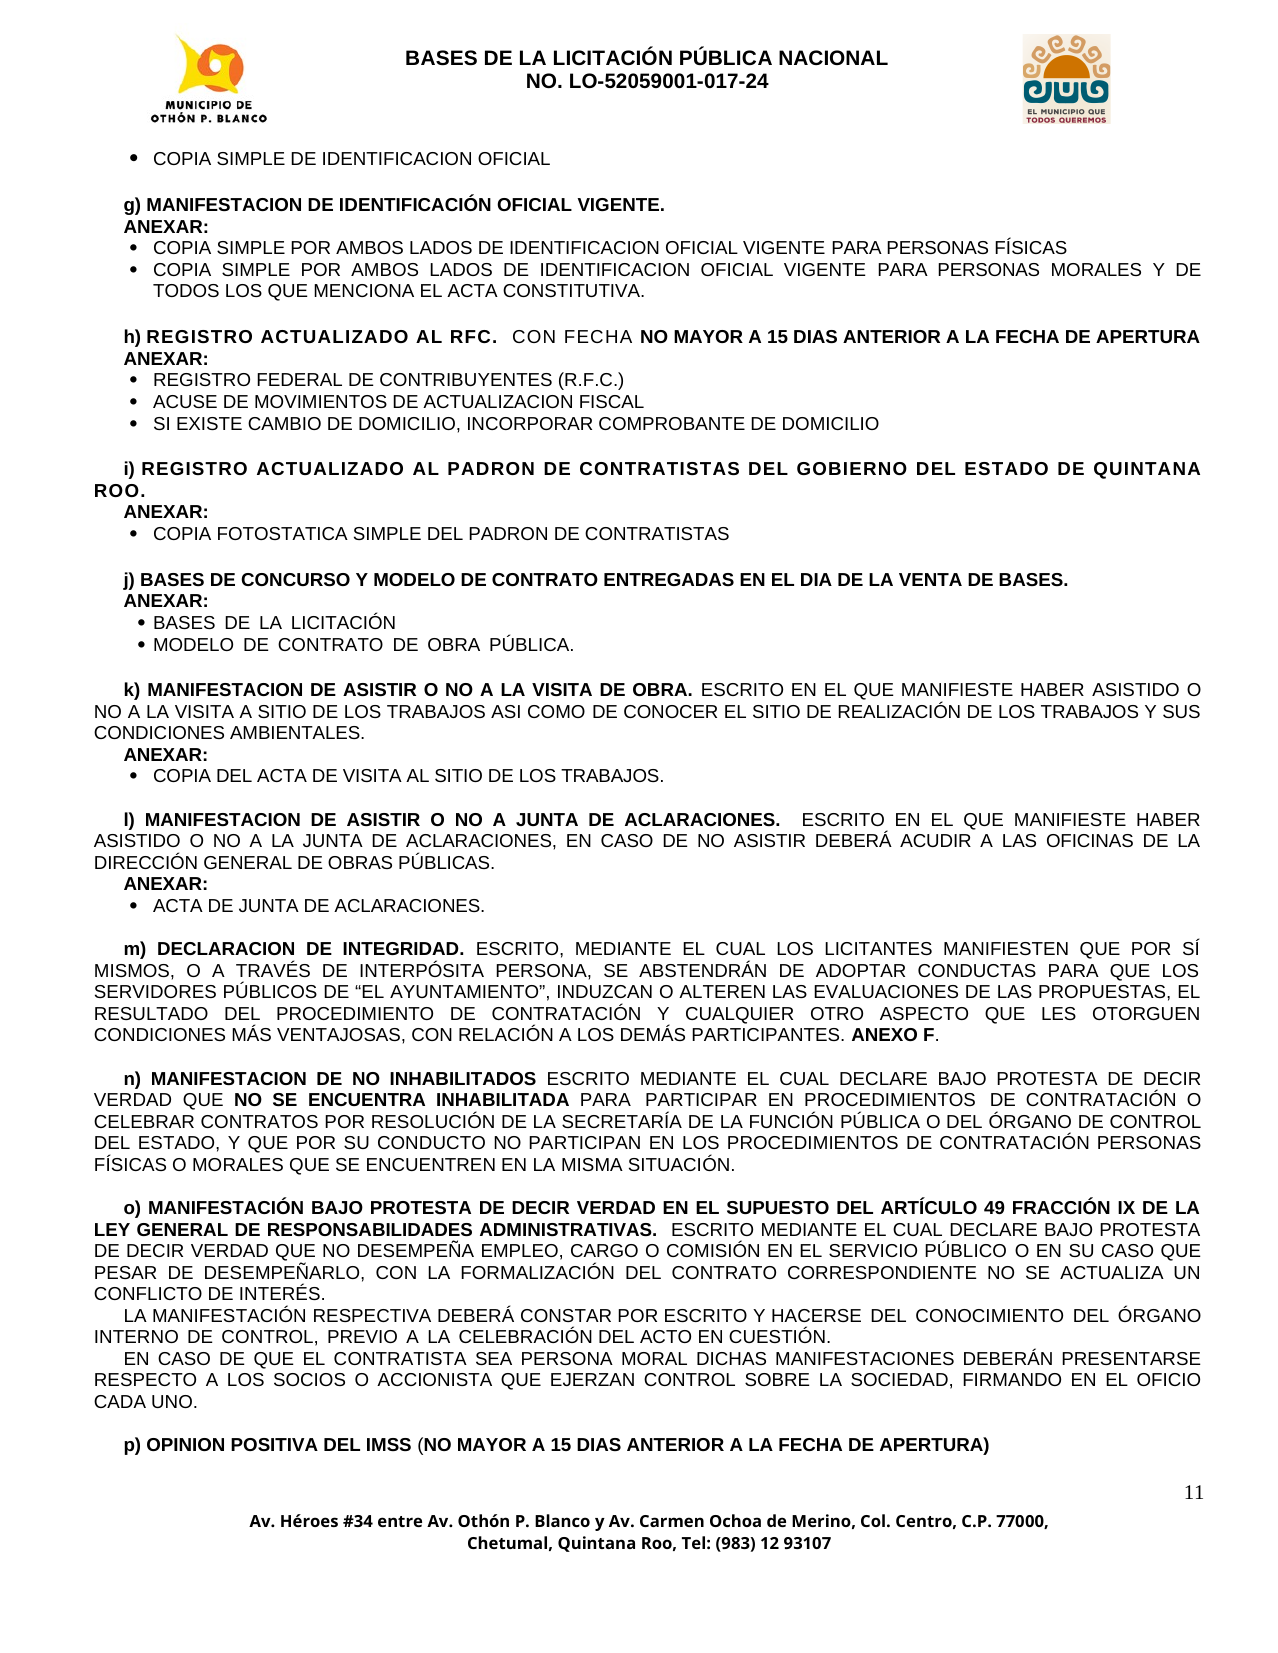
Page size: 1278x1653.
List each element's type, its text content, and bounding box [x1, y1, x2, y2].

text k) MANIFESTACION DE ASISTIR O NO A LA VISITA DE OBRA. ESCRITO EN EL QUE MANIFIESTE HABER ASISTIDO O NO A LA VISITA A SITIO DE LOS TRABAJOS ASI COMO DE CONOCER EL SITIO DE REALIZACIÓN DE LOS TRABAJOS Y SUS CONDICIONES AMBIENTALES. [94, 679, 1201, 744]
text LA MANIFESTACIÓN RESPECTIVA DEBERÁ CONSTAR POR ESCRITO Y HACERSE DEL CONOCIMIENTO DEL ÓRGANO INTERNO DE CONTROL, PREVIO A LA CELEBRACIÓN DEL ACTO EN CUESTIÓN. [94, 1304, 1201, 1348]
list MODELO DE CONTRATO DE OBRA PÚBLICA. [94, 633, 1201, 655]
text h) REGISTRO ACTUALIZADO AL RFC. CON FECHA NO MAYOR A 15 DIAS ANTERIOR A LA FECHA DE APERTURA [94, 326, 1201, 347]
text ANEXAR: [94, 501, 1201, 523]
text m) DECLARACION DE INTEGRIDAD. ESCRITO, MEDIANTE EL CUAL LOS LICITANTES MANIFIESTEN QUE POR SÍ MISMOS, O A TRAVÉS DE INTERPÓSITA PERSONA, SE ABSTENDRÁN DE ADOPTAR CONDUCTAS PARA QUE LOS SERVIDORES PÚBLICOS DE “EL AYUNTAMIENTO”, INDUZCAN O ALTEREN LAS EVALUACIONES DE LAS PROPUESTAS, EL RESULTADO DEL PROCEDIMIENTO DE CONTRATACIÓN Y CUALQUIER OTRO ASPECTO QUE LES OTORGUEN CONDICIONES MÁS VENTAJOSAS, CON RELACIÓN A LOS DEMÁS PARTICIPANTES. ANEXO F. [94, 938, 1201, 1046]
picture [146, 23, 279, 137]
list COPIA SIMPLE POR AMBOS LADOS DE IDENTIFICACION OFICIAL VIGENTE PARA PERSONAS FÍSICAS [130, 237, 1201, 259]
text j) BASES DE CONCURSO Y MODELO DE CONTRATO ENTREGADAS EN EL DIA DE LA VENTA DE BASES. [94, 568, 1201, 590]
text ANEXAR: [94, 744, 1201, 765]
list COPIA DEL ACTA DE VISITA AL SITIO DE LOS TRABAJOS. [130, 765, 1201, 787]
text ANEXAR: [94, 215, 1201, 237]
text ANEXAR: [94, 590, 1201, 612]
text o) MANIFESTACIÓN BAJO PROTESTA DE DECIR VERDAD EN EL SUPUESTO DEL ARTÍCULO 49 FRACCIÓN IX DE LA LEY GENERAL DE RESPONSABILIDADES ADMINISTRATIVAS. ESCRITO MEDIANTE EL CUAL DECLARE BAJO PROTESTA DE DECIR VERDAD QUE NO DESEMPEÑA EMPLEO, CARGO O COMISIÓN EN EL SERVICIO PÚBLICO O EN SU CASO QUE PESAR DE DESEMPEÑARLO, CON LA FORMALIZACIÓN DEL CONTRATO CORRESPONDIENTE NO SE ACTUALIZA UN CONFLICTO DE INTERÉS. [94, 1197, 1201, 1304]
list ACUSE DE MOVIMIENTOS DE ACTUALIZACION FISCAL [130, 391, 1201, 412]
text g) MANIFESTACION DE IDENTIFICACIÓN OFICIAL VIGENTE. [94, 194, 1201, 215]
text n) MANIFESTACION DE NO INHABILITADOS ESCRITO MEDIANTE EL CUAL DECLARE BAJO PROTESTA DE DECIR VERDAD QUE NO SE ENCUENTRA INHABILITADA PARA PARTICIPAR EN PROCEDIMIENTOS DE CONTRATACIÓN O CELEBRAR CONTRATOS POR RESOLUCIÓN DE LA SECRETARÍA DE LA FUNCIÓN PÚBLICA O DEL ÓRGANO DE CONTROL DEL ESTADO, Y QUE POR SU CONDUCTO NO PARTICIPAN EN LOS PROCEDIMIENTOS DE CONTRATACIÓN PERSONAS FÍSICAS O MORALES QUE SE ENCUENTREN EN LA MISMA SITUACIÓN. [94, 1067, 1201, 1175]
list ACTA DE JUNTA DE ACLARACIONES. [130, 895, 1201, 916]
text ANEXAR: [94, 347, 1201, 369]
list COPIA SIMPLE DE IDENTIFICACION OFICIAL [130, 148, 1201, 170]
text l) MANIFESTACION DE ASISTIR O NO A JUNTA DE ACLARACIONES. ESCRITO EN EL QUE MANIFIESTE HABER ASISTIDO O NO A LA JUNTA DE ACLARACIONES, EN CASO DE NO ASISTIR DEBERÁ ACUDIR A LAS OFICINAS DE LA DIRECCIÓN GENERAL DE OBRAS PÚBLICAS. [94, 808, 1201, 873]
list COPIA SIMPLE POR AMBOS LADOS DE IDENTIFICACION OFICIAL VIGENTE PARA PERSONAS MORALES Y DE TODOS LOS QUE MENCIONA EL ACTA CONSTITUTIVA. [130, 259, 1201, 302]
list COPIA FOTOSTATICA SIMPLE DEL PADRON DE CONTRATISTAS [130, 523, 1201, 544]
text p) OPINION POSITIVA DEL IMSS (NO MAYOR A 15 DIAS ANTERIOR A LA FECHA DE APERTURA) [94, 1434, 1201, 1456]
list REGISTRO FEDERAL DE CONTRIBUYENTES (R.F.C.) [130, 369, 1201, 391]
text EN CASO DE QUE EL CONTRATISTA SEA PERSONA MORAL DICHAS MANIFESTACIONES DEBERÁN PRESENTARSE RESPECTO A LOS SOCIOS O ACCIONISTA QUE EJERZAN CONTROL SOBRE LA SOCIEDAD, FIRMANDO EN EL OFICIO CADA UNO. [94, 1348, 1201, 1412]
list BASES DE LA LICITACIÓN [94, 612, 1201, 633]
picture [1022, 34, 1111, 124]
text i) REGISTRO ACTUALIZADO AL PADRON DE CONTRATISTAS DEL GOBIERNO DEL ESTADO DE QUINTANA ROO. [94, 458, 1201, 501]
list SI EXISTE CAMBIO DE DOMICILIO, INCORPORAR COMPROBANTE DE DOMICILIO [130, 412, 1201, 434]
text ANEXAR: [94, 873, 1201, 895]
